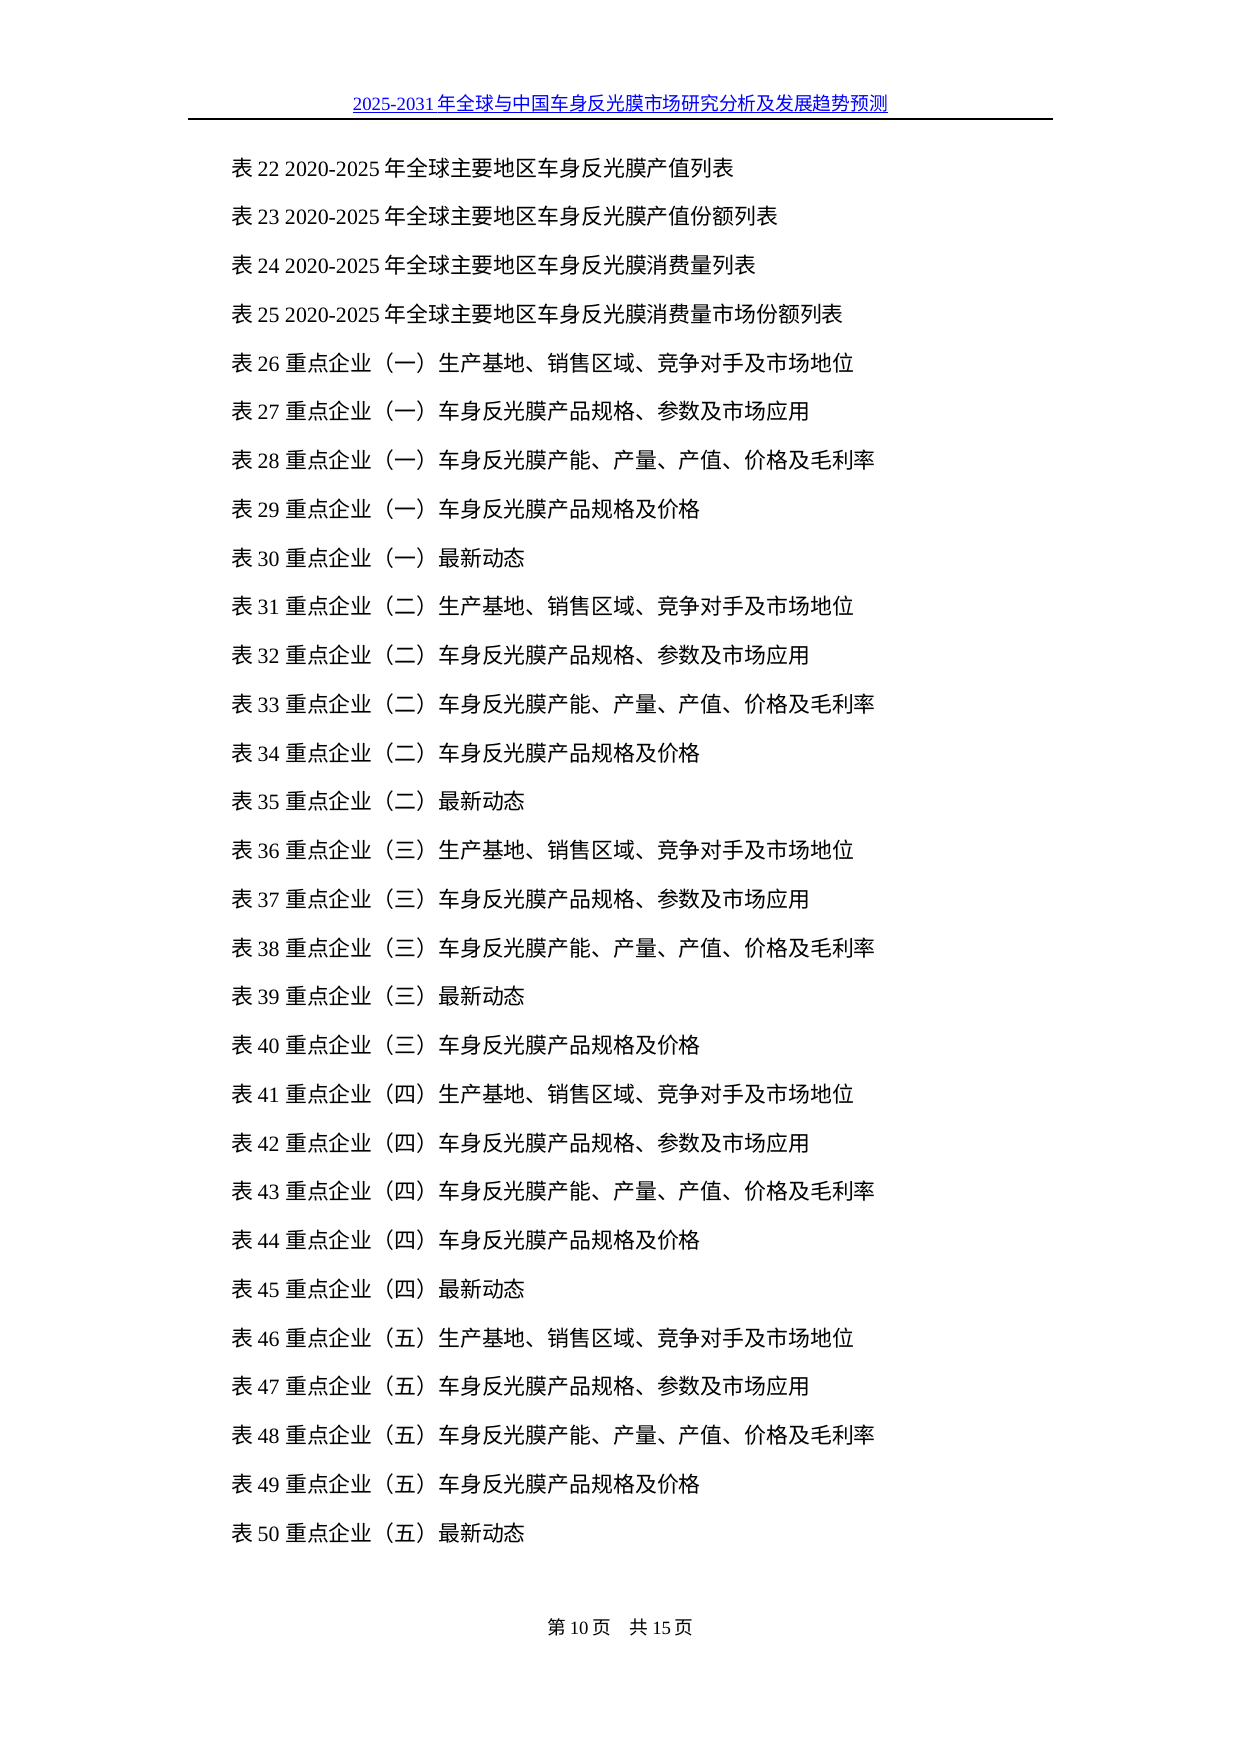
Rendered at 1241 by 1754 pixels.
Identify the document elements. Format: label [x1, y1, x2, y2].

text [187, 150, 1053, 1548]
